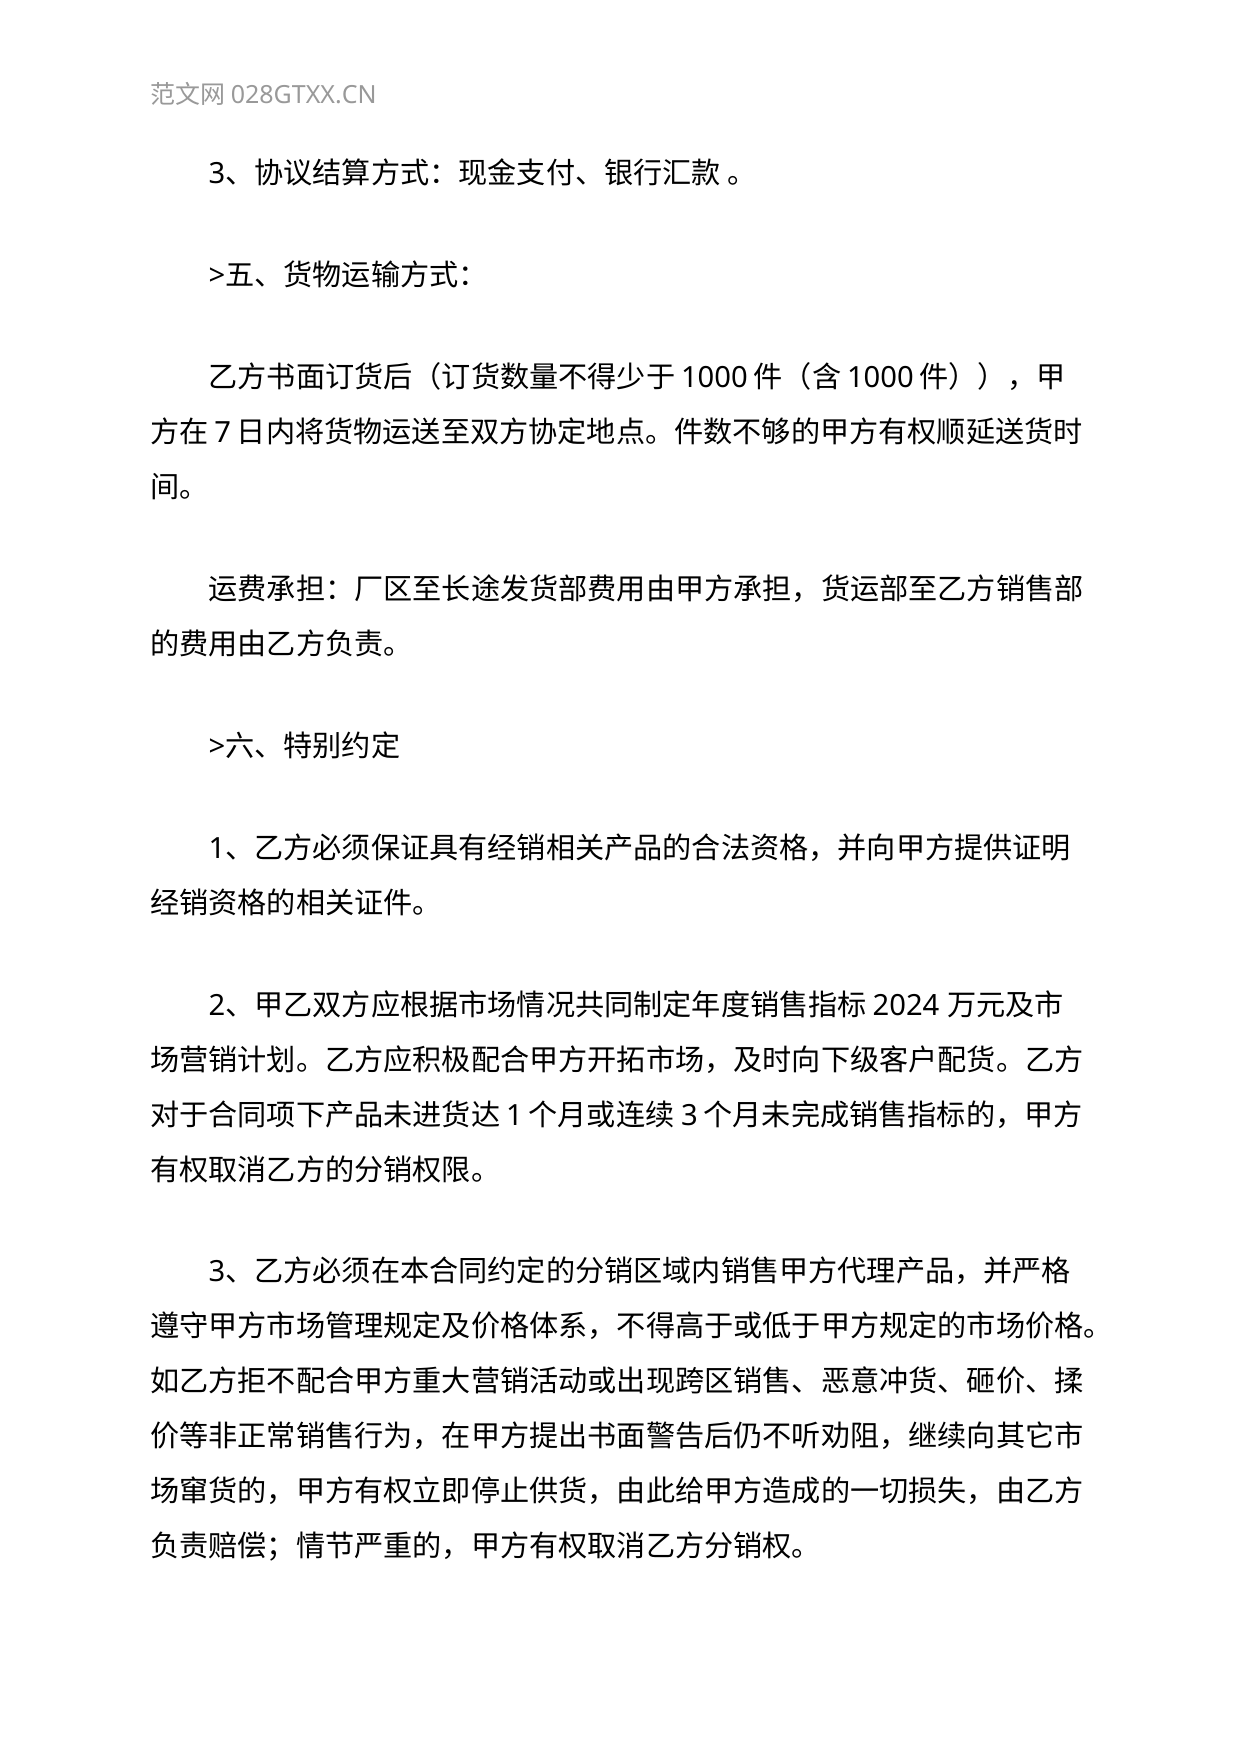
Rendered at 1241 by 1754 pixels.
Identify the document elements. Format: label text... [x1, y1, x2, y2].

text 运费承担：厂区至长途发货部费用由甲方承担，货运部至乙方销售部的费用由乙方负责。 [150, 566, 1090, 663]
text 3、乙方必须在本合同约定的分销区域内销售甲方代理产品，并严格遵守甲方市场管理规定及价格体系，不得高于或低于甲方规定的市场价格。如乙方拒不配合甲方重大营销活动或出现跨区销售、恶意冲货、砸价、揉价等非正常销售行为，在甲方提出书面警告后仍不听劝阻，继续向其它市场窜货的，甲方有权立即停止供货，由此给甲方造成的一切损失，由乙方负责赔偿；情节严重的，甲方有权取消乙方分销权。 [150, 1248, 1090, 1565]
text >六、特别约定 [150, 722, 1090, 765]
text 2、甲乙双方应根据市场情况共同制定年度销售指标2024 万元及市场营销计划。乙方应积极配合甲方开拓市场，及时向下级客户配货。乙方对于合同项下产品未进货达1个月或连续 3个月未完成销售指标的，甲方有权取消乙方的分销权限。 [150, 981, 1090, 1188]
text 1、乙方必须保证具有经销相关产品的合法资格，并向甲方提供证明经销资格的相关证件。 [150, 824, 1090, 922]
text >五、货物运输方式： [150, 252, 1090, 294]
text 3、协议结算方式：现金支付、银行汇款 。 [150, 150, 1090, 192]
text 乙方书面订货后（订货数量不得少于1000件（含1000件）），甲方在7日内将货物运送至双方协定地点。件数不够的甲方有权顺延送货时间。 [150, 354, 1090, 506]
